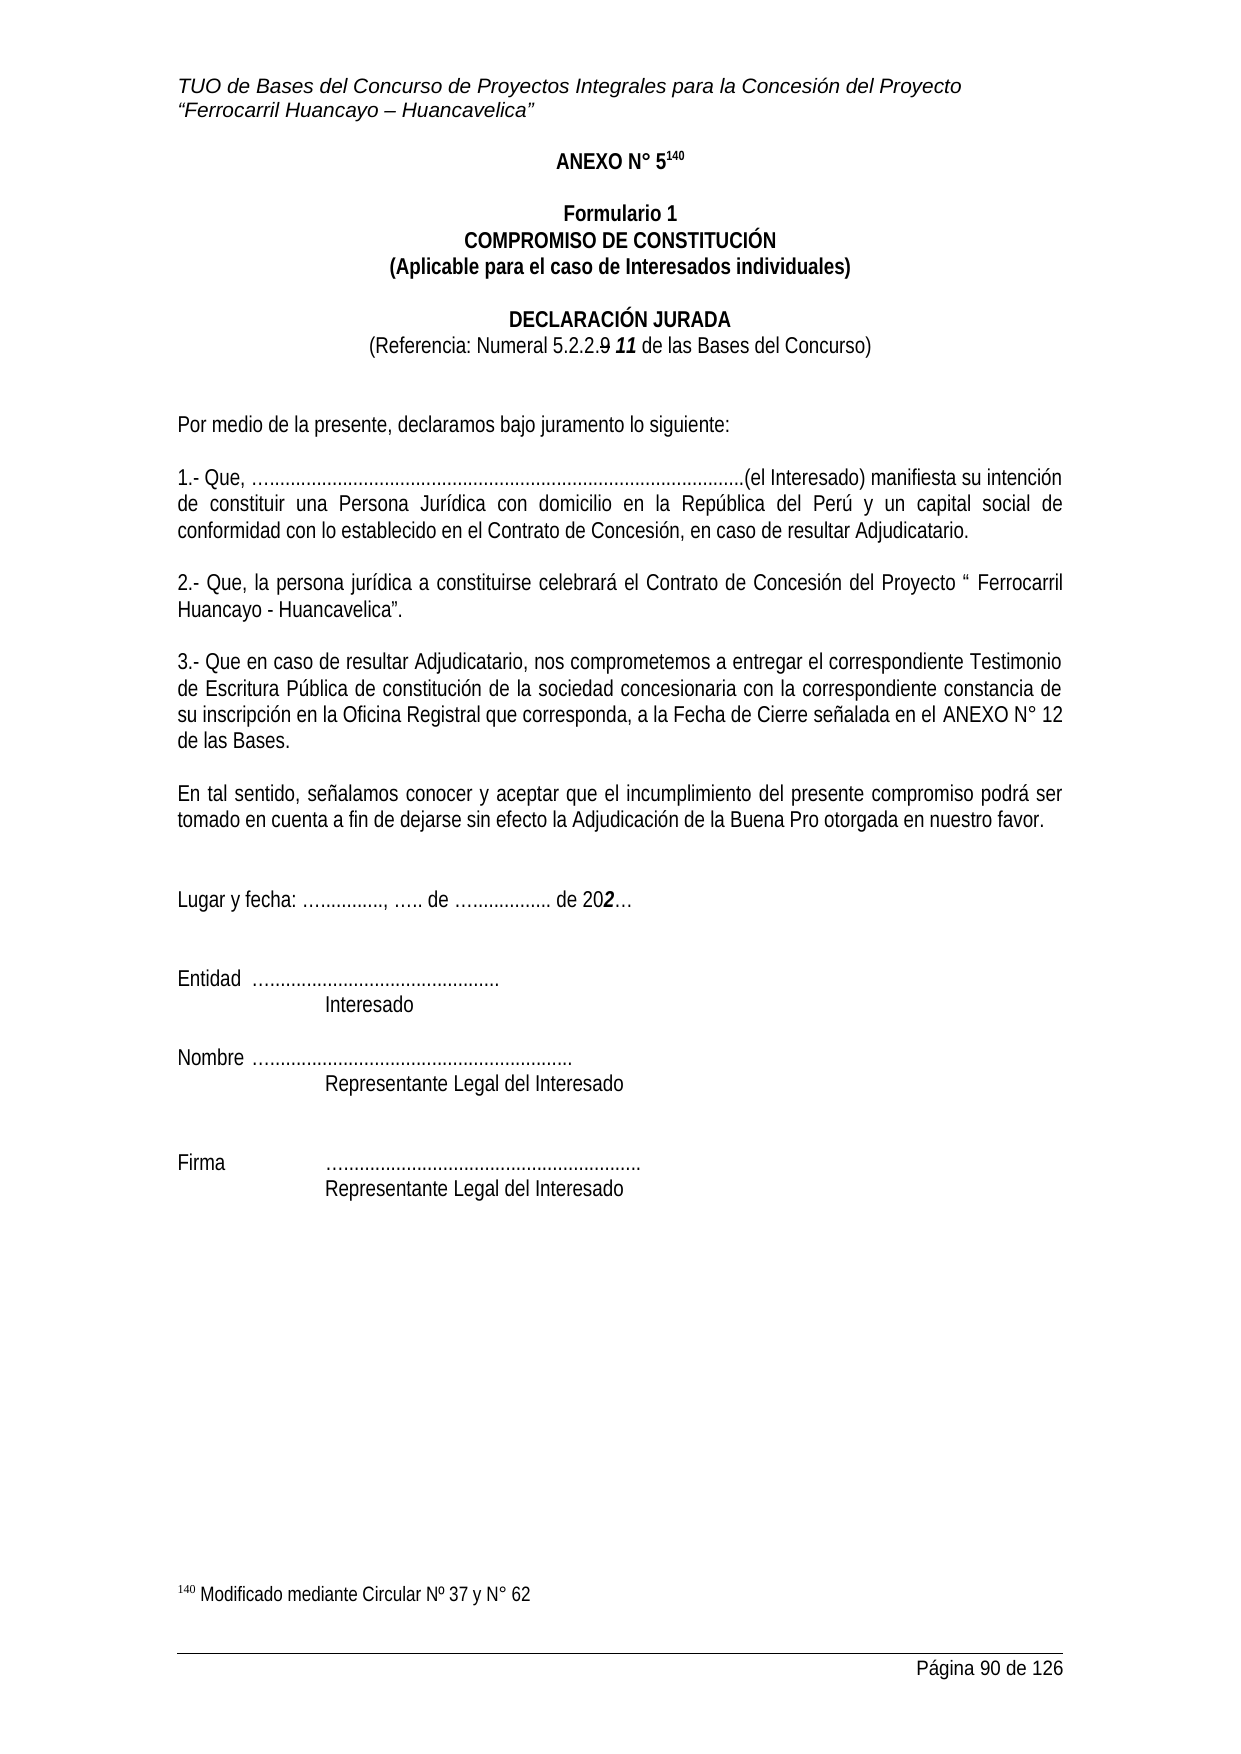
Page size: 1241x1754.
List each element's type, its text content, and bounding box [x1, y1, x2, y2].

text DECLARACIÓN JURADA [177, 306, 1063, 332]
text Por medio de la presente, declaramos bajo juramento lo siguiente: [177, 411, 1063, 437]
subtitle COMPROMISO DE CONSTITUCIÓN [177, 227, 1063, 253]
text (Aplicable para el caso de Interesados individuales) [177, 253, 1063, 279]
text (Referencia: Numeral 5.2.2.9 11 de las Bases del Concurso) [177, 332, 1063, 358]
text Representante Legal del Interesado [251, 1175, 1063, 1202]
text 1.- Que, …...........................................................................................(el Interesado) manifiesta su intención de constituir una Persona Jurídica con domicilio en la República del Perú y un capital social de conformidad con lo establecido en el Contrato de Concesión, en caso de resultar Adjudicatario. [177, 464, 1063, 543]
subtitle ANEXO N° 5 [177, 148, 1063, 174]
text Firma …......................................................... [177, 1149, 1063, 1175]
text 2.- Que, la persona jurídica a constituirse celebrará el Contrato de Concesión del Proyecto “ Ferrocarril Huancayo - Huancavelica”. [177, 569, 1063, 622]
text Entidad …............................................ [177, 964, 1063, 991]
text 3.- Que en caso de resultar Adjudicatario, nos comprometemos a entregar el correspondiente Testimonio de Escritura Pública de constitución de la sociedad concesionaria con la correspondiente constancia de su inscripción en la Oficina Registral que corresponda, a la Fecha de Cierre señalada en el ANEXO N° 12 de las Bases. [177, 648, 1063, 754]
text En tal sentido, señalamos conocer y aceptar que el incumplimiento del presente compromiso podrá ser tomado en cuenta a fin de dejarse sin efecto la Adjudicación de la Buena Pro otorgada en nuestro favor. [177, 780, 1063, 833]
subtitle Formulario 1 [177, 200, 1063, 227]
text Representante Legal del Interesado [251, 1070, 1063, 1096]
text Nombre ….......................................................... [177, 1044, 1063, 1070]
text Lugar y fecha: …............, ….. de …............... de 202… [177, 886, 1063, 912]
text Interesado [251, 991, 1063, 1017]
